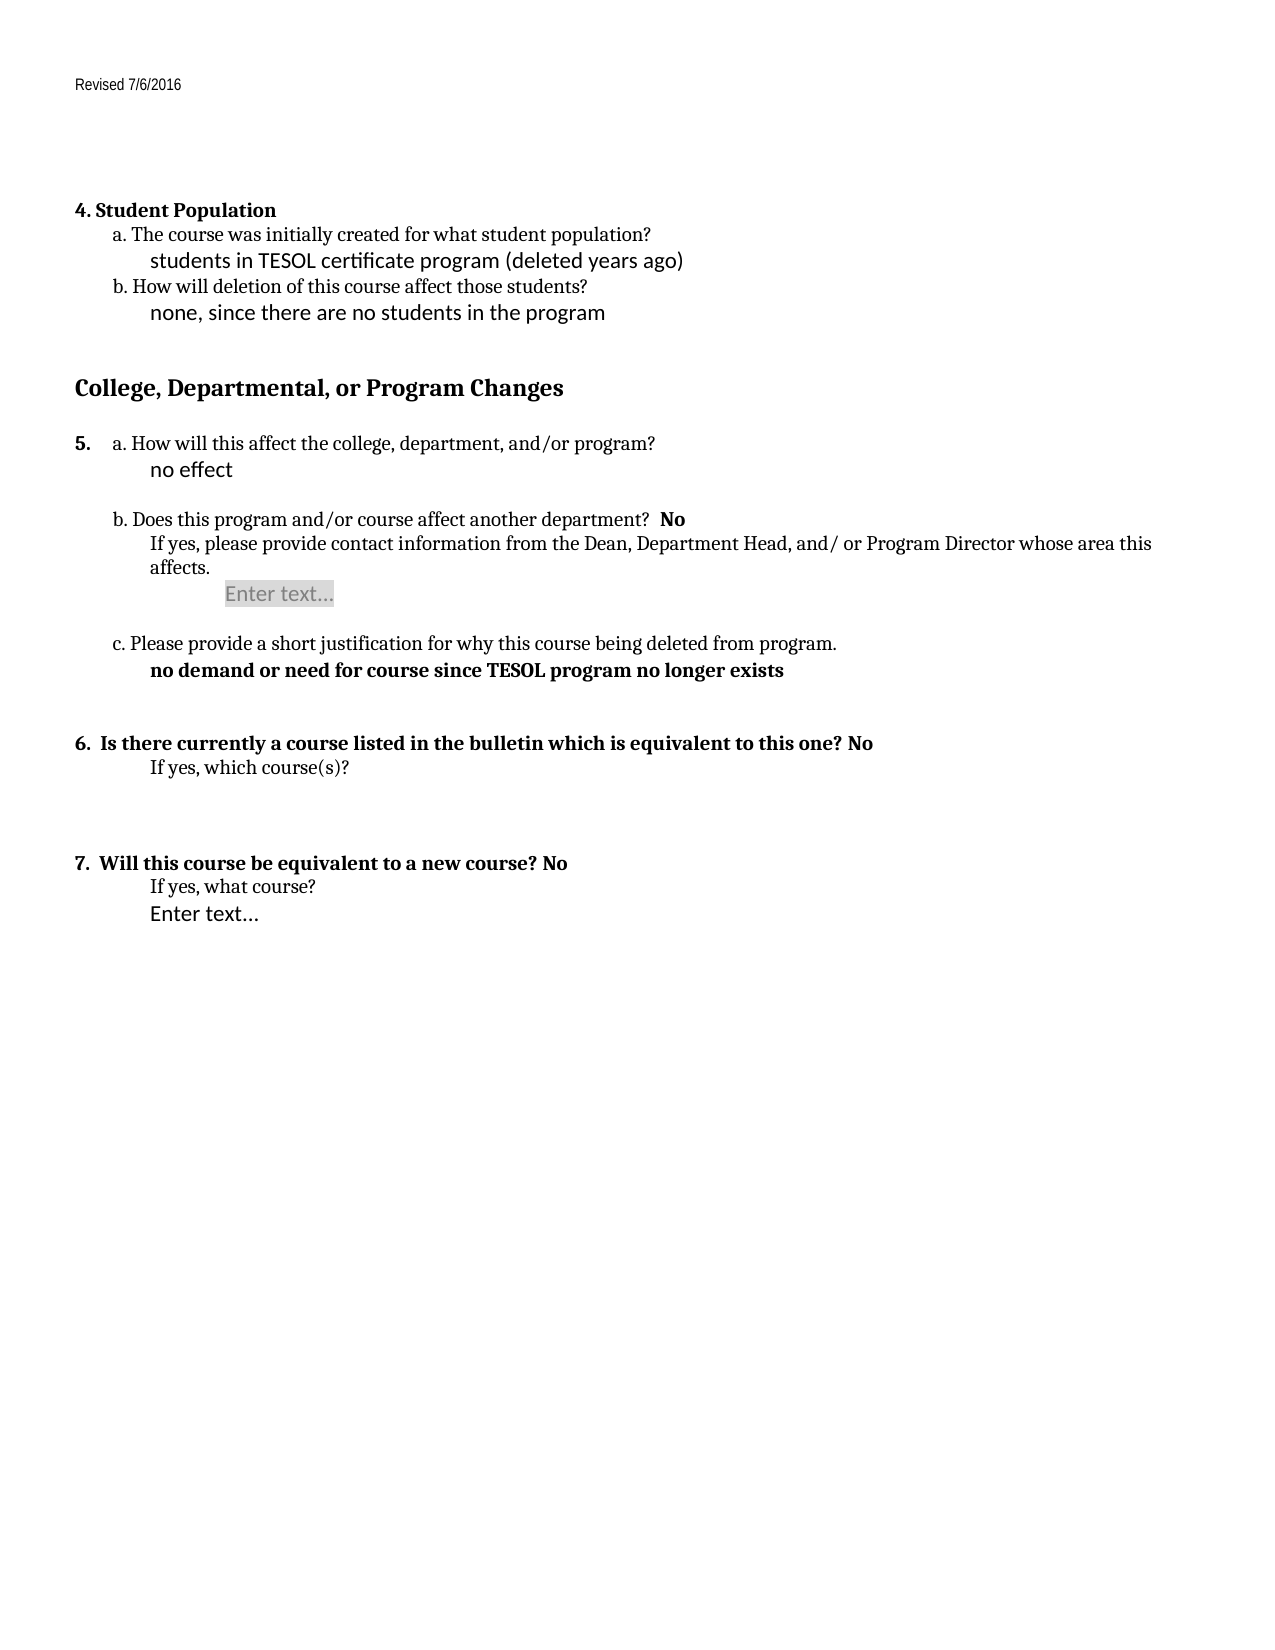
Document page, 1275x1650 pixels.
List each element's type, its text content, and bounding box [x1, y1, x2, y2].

text 5. a. How will this affect the college, department, and/or program? [75, 432, 1200, 456]
text c. Please provide a short justification for why this course being deleted from program. [75, 631, 1200, 655]
text 7. Will this course be equivalent to a new course? [75, 851, 1200, 875]
text b. Does this program and/or course affect another department? [112, 508, 1200, 532]
text If yes, what course? [150, 875, 1200, 899]
text If yes, which course(s)? [150, 755, 1200, 779]
text If yes, please provide contact information from the Dean, Department Head, and/ or Program Director whose area this affects. [150, 532, 1200, 579]
text 4. Student Population [75, 198, 1200, 222]
text College, Departmental, or Program Changes [75, 374, 1200, 403]
text a. The course was initially created for what student population? [112, 222, 1200, 246]
text b. How will deletion of this course affect those students? [112, 274, 1200, 298]
text 6. Is there currently a course listed in the bulletin which is equivalent to this one? [75, 731, 1200, 755]
